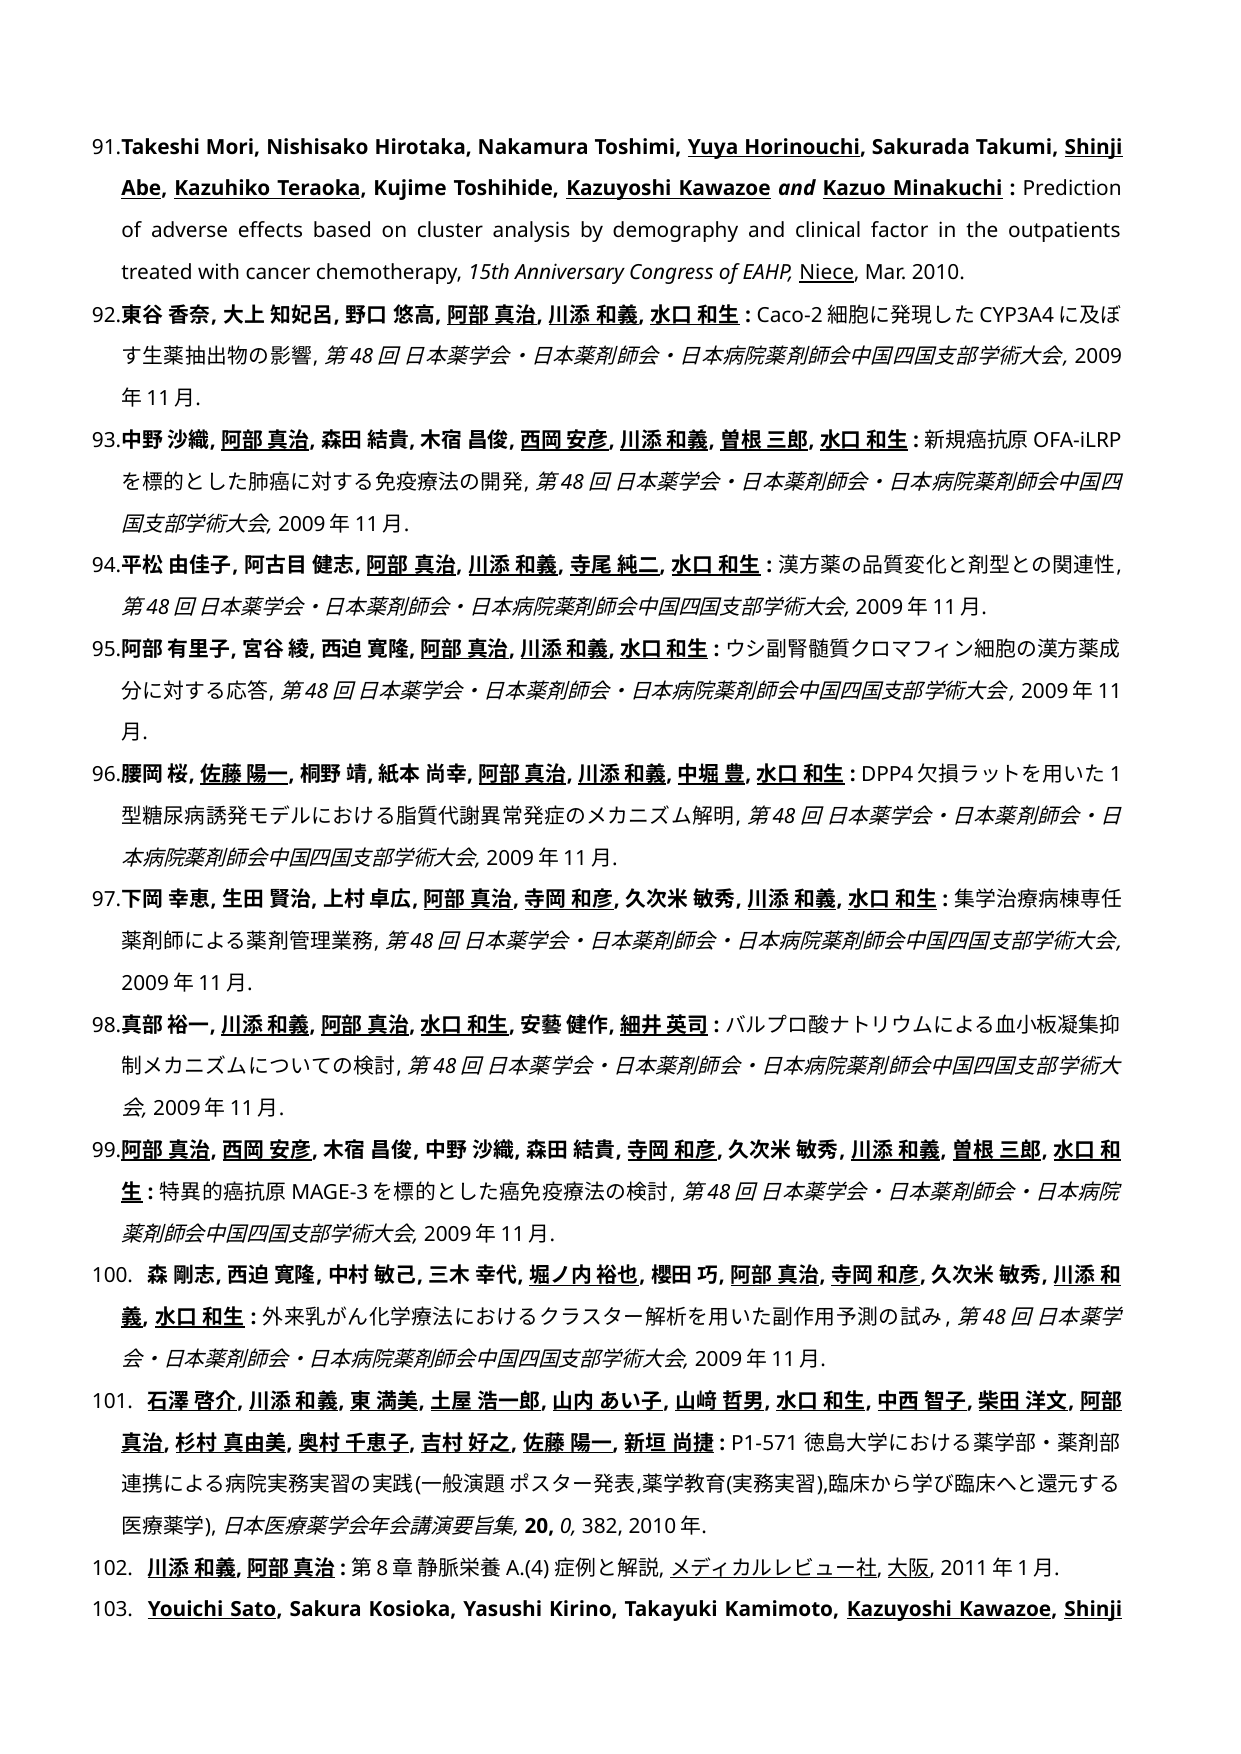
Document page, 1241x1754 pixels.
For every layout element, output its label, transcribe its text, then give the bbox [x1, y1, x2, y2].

list 阿部 真治, 西岡 安彦, 木宿 昌俊, 中野 沙織, 森田 結貴, 寺岡 和彦, 久次米 敏秀, 川添 和義, 曽根 三郎, 水口 和生 : 特異的癌抗原MAGE-3を標的とした癌免疫療法の検討, 第48回 日本薬学会・日本薬剤師会・日本病院薬剤師会中国四国支部学術大会, 2009年11月. [92, 1128, 1122, 1253]
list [92, 1587, 1122, 1629]
list 阿部 有里子, 宮谷 綾, 西迫 寛隆, 阿部 真治, 川添 和義, 水口 和生 : ウシ副腎髄質クロマフィン細胞の漢方薬成分に対する応答, 第48回 日本薬学会・日本薬剤師会・日本病院薬剤師会中国四国支部学術大会, 2009年11月. [92, 626, 1122, 752]
list 腰岡 桜, 佐藤 陽一, 桐野 靖, 紙本 尚幸, 阿部 真治, 川添 和義, 中堀 豊, 水口 和生 : DPP4欠損ラットを用いた1型糖尿病誘発モデルにおける脂質代謝異常発症のメカニズム解明, 第48回 日本薬学会・日本薬剤師会・日本病院薬剤師会中国四国支部学術大会, 2009年11月. [92, 752, 1122, 877]
list 中野 沙織, 阿部 真治, 森田 結貴, 木宿 昌俊, 西岡 安彦, 川添 和義, 曽根 三郎, 水口 和生 : 新規癌抗原OFA-iLRPを標的とした肺癌に対する免疫療法の開発, 第48回 日本薬学会・日本薬剤師会・日本病院薬剤師会中国四国支部学術大会, 2009年11月. [92, 417, 1122, 543]
list 川添 和義, 阿部 真治 : 第8章 静脈栄養 A.(4) 症例と解説, メディカルレビュー社, 大阪, 2011年1月. [92, 1545, 1122, 1587]
list 森 剛志, 西迫 寛隆, 中村 敏己, 三木 幸代, 堀ノ内 裕也, 櫻田 巧, 阿部 真治, 寺岡 和彦, 久次米 敏秀, 川添 和義, 水口 和生 : 外来乳がん化学療法におけるクラスター解析を用いた副作用予測の試み, 第48回 日本薬学会・日本薬剤師会・日本病院薬剤師会中国四国支部学術大会, 2009年11月. [92, 1253, 1122, 1378]
list 下岡 幸恵, 生田 賢治, 上村 卓広, 阿部 真治, 寺岡 和彦, 久次米 敏秀, 川添 和義, 水口 和生 : 集学治療病棟専任薬剤師による薬剤管理業務, 第48回 日本薬学会・日本薬剤師会・日本病院薬剤師会中国四国支部学術大会, 2009年11月. [92, 877, 1122, 1002]
list 石澤 啓介, 川添 和義, 東 満美, 土屋 浩一郎, 山内 あい子, 山﨑 哲男, 水口 和生, 中西 智子, 柴田 洋文, 阿部 真治, 杉村 真由美, 奥村 千恵子, 吉村 好之, 佐藤 陽一, 新垣 尚捷 : P1-571 徳島大学における薬学部・薬剤部連携による病院実務実習の実践(一般演題 ポスター発表,薬学教育(実務実習),臨床から学び臨床へと還元する医療薬学), 日本医療薬学会年会講演要旨集, 20, 0, 382, 2010年. [92, 1378, 1122, 1545]
list 真部 裕一, 川添 和義, 阿部 真治, 水口 和生, 安藝 健作, 細井 英司 : バルプロ酸ナトリウムによる血小板凝集抑制メカニズムについての検討, 第48回 日本薬学会・日本薬剤師会・日本病院薬剤師会中国四国支部学術大会, 2009年11月. [92, 1002, 1122, 1128]
list 東谷 香奈, 大上 知妃呂, 野口 悠高, 阿部 真治, 川添 和義, 水口 和生 : Caco-2細胞に発現したCYP3A4に及ぼす生薬抽出物の影響, 第48回 日本薬学会・日本薬剤師会・日本病院薬剤師会中国四国支部学術大会, 2009年11月. [92, 292, 1122, 417]
list Takeshi Mori, Nishisako Hirotaka, Nakamura Toshimi, Yuya Horinouchi, Sakurada Takumi, Shinji Abe, Kazuhiko Teraoka, Kujime Toshihide, Kazuyoshi Kawazoe and Kazuo Minakuchi : Prediction of adverse effects based on cluster analysis by demography and clinical factor in the outpatients treated with cancer chemotherapy, 15th Anniversary Congress of EAHP, Niece, Mar. 2010. [92, 125, 1122, 292]
list 平松 由佳子, 阿古目 健志, 阿部 真治, 川添 和義, 寺尾 純二, 水口 和生 : 漢方薬の品質変化と剤型との関連性, 第48回 日本薬学会・日本薬剤師会・日本病院薬剤師会中国四国支部学術大会, 2009年11月. [92, 543, 1122, 626]
